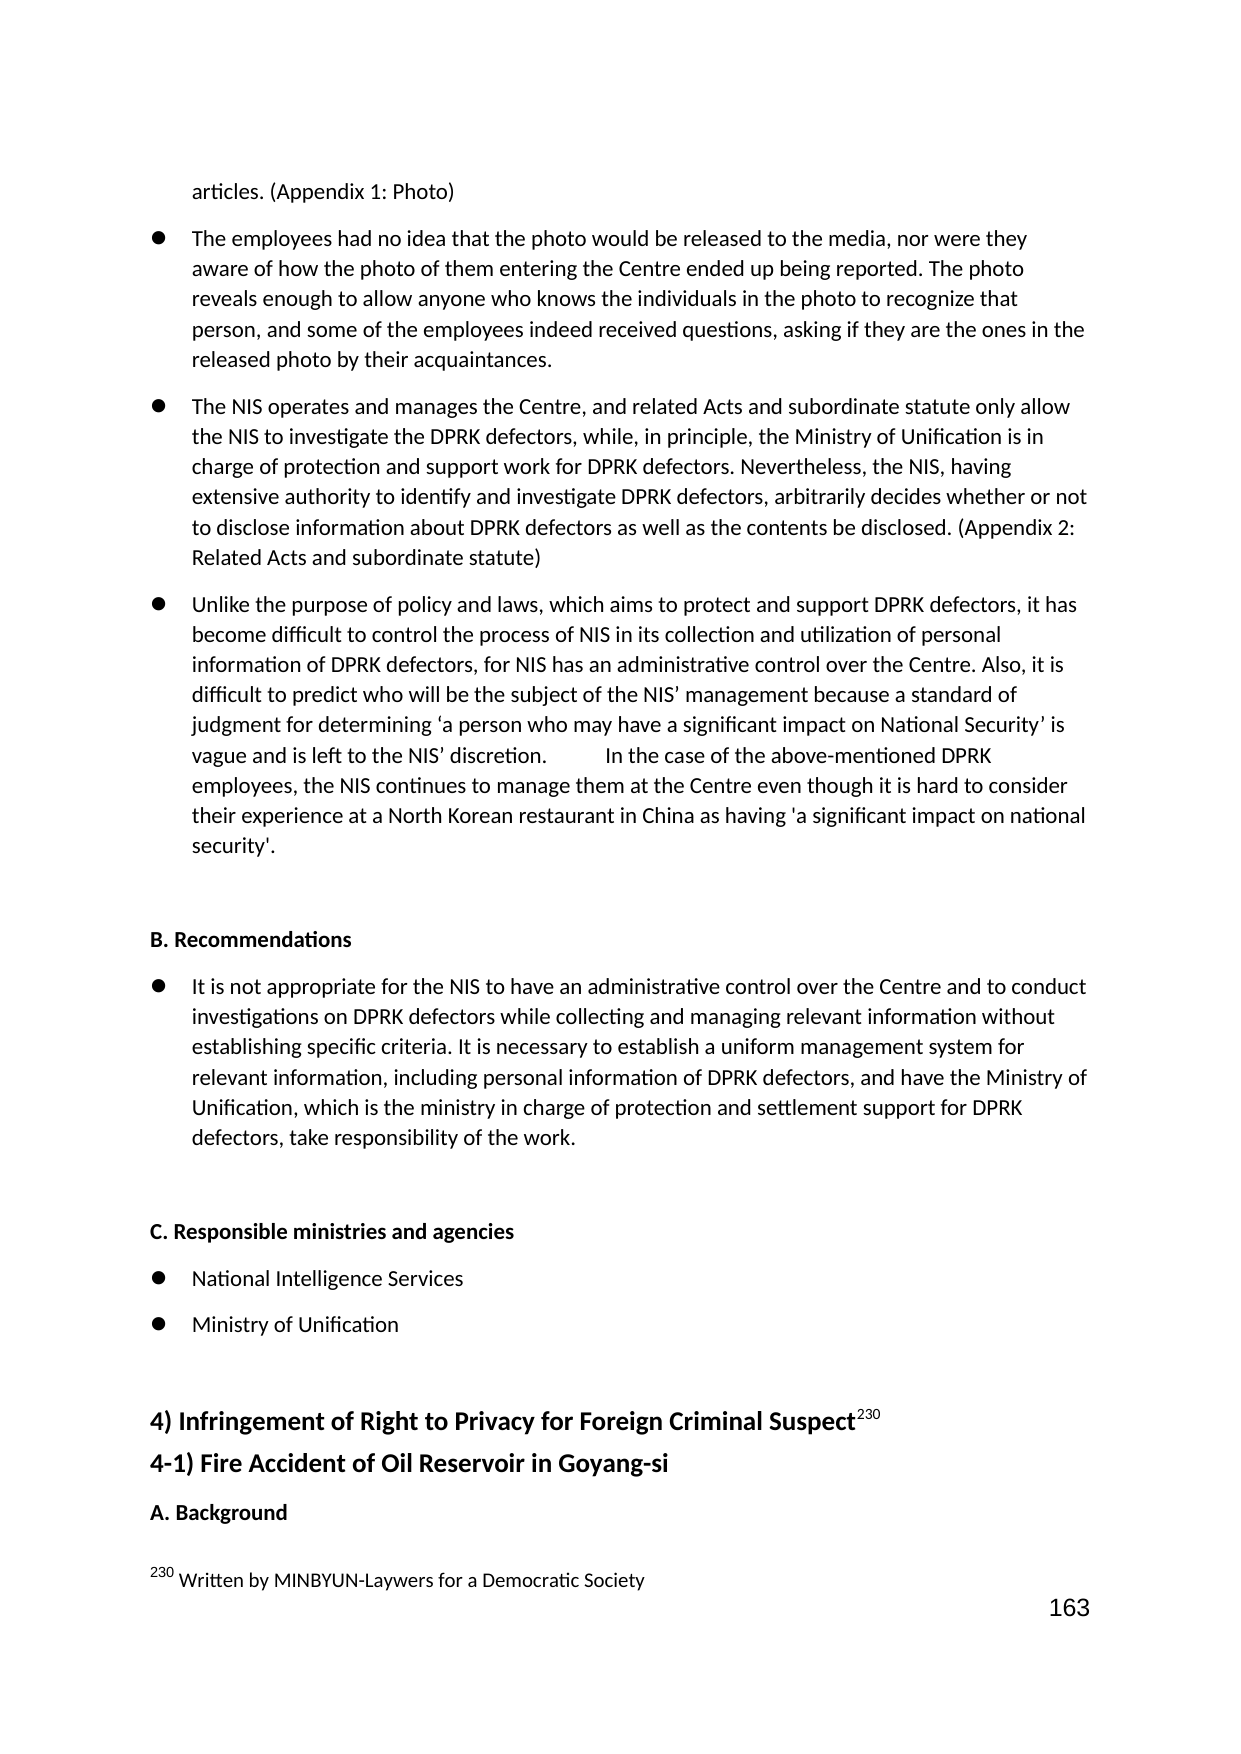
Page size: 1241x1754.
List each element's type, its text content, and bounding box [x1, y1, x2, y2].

list The NIS operates and manages the Centre, and related Acts and subordinate statute only allow the NIS to investigate the DPRK defectors, while, in principle, the Ministry of Unification is in charge of protection and support work for DPRK defectors. Nevertheless, the NIS, having extensive authority to identify and investigate DPRK defectors, arbitrarily decides whether or not to disclose information about DPRK defectors as well as the contents be disclosed. (Appendix 2: Related Acts and subordinate statute) [150, 392, 1090, 571]
text C. Responsible ministries and agencies [150, 1217, 1090, 1245]
text 4) Infringement of Right to Privacy for Foreign Criminal Suspect [150, 1404, 1090, 1437]
list Ministry of Unification [150, 1311, 1090, 1338]
text 4-1) Fire Accident of Oil Reservoir in Goyang-si [150, 1446, 1090, 1479]
list It is not appropriate for the NIS to have an administrative control over the Centre and to conduct investigations on DPRK defectors while collecting and managing relevant information without establishing specific criteria. It is necessary to establish a uniform management system for relevant information, including personal information of DPRK defectors, and have the Ministry of Unification, which is the ministry in charge of protection and settlement support for DPRK defectors, take responsibility of the work. [150, 972, 1090, 1151]
list Unlike the purpose of policy and laws, which aims to protect and support DPRK defectors, it has become difficult to control the process of NIS in its collection and utilization of personal information of DPRK defectors, for NIS has an administrative control over the Centre. Also, it is difficult to predict who will be the subject of the NIS’ management because a standard of judgment for determining ‘a person who may have a significant impact on National Security’ is vague and is left to the NIS’ discretion. In the case of the above-mentioned DPRK employees, the NIS continues to manage them at the Centre even though it is hard to consider their experience at a North Korean restaurant in China as having 'a significant impact on national security'. [150, 590, 1090, 859]
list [150, 177, 1090, 205]
text A. Background [150, 1498, 1090, 1526]
list The employees had no idea that the photo would be released to the media, nor were they aware of how the photo of them entering the Centre ended up being reported. The photo reveals enough to allow anyone who knows the individuals in the photo to recognize that person, and some of the employees indeed received questions, asking if they are the ones in the released photo by their acquaintances. [150, 224, 1090, 373]
text B. Recommendations [150, 925, 1090, 953]
list National Intelligence Services [150, 1264, 1090, 1292]
